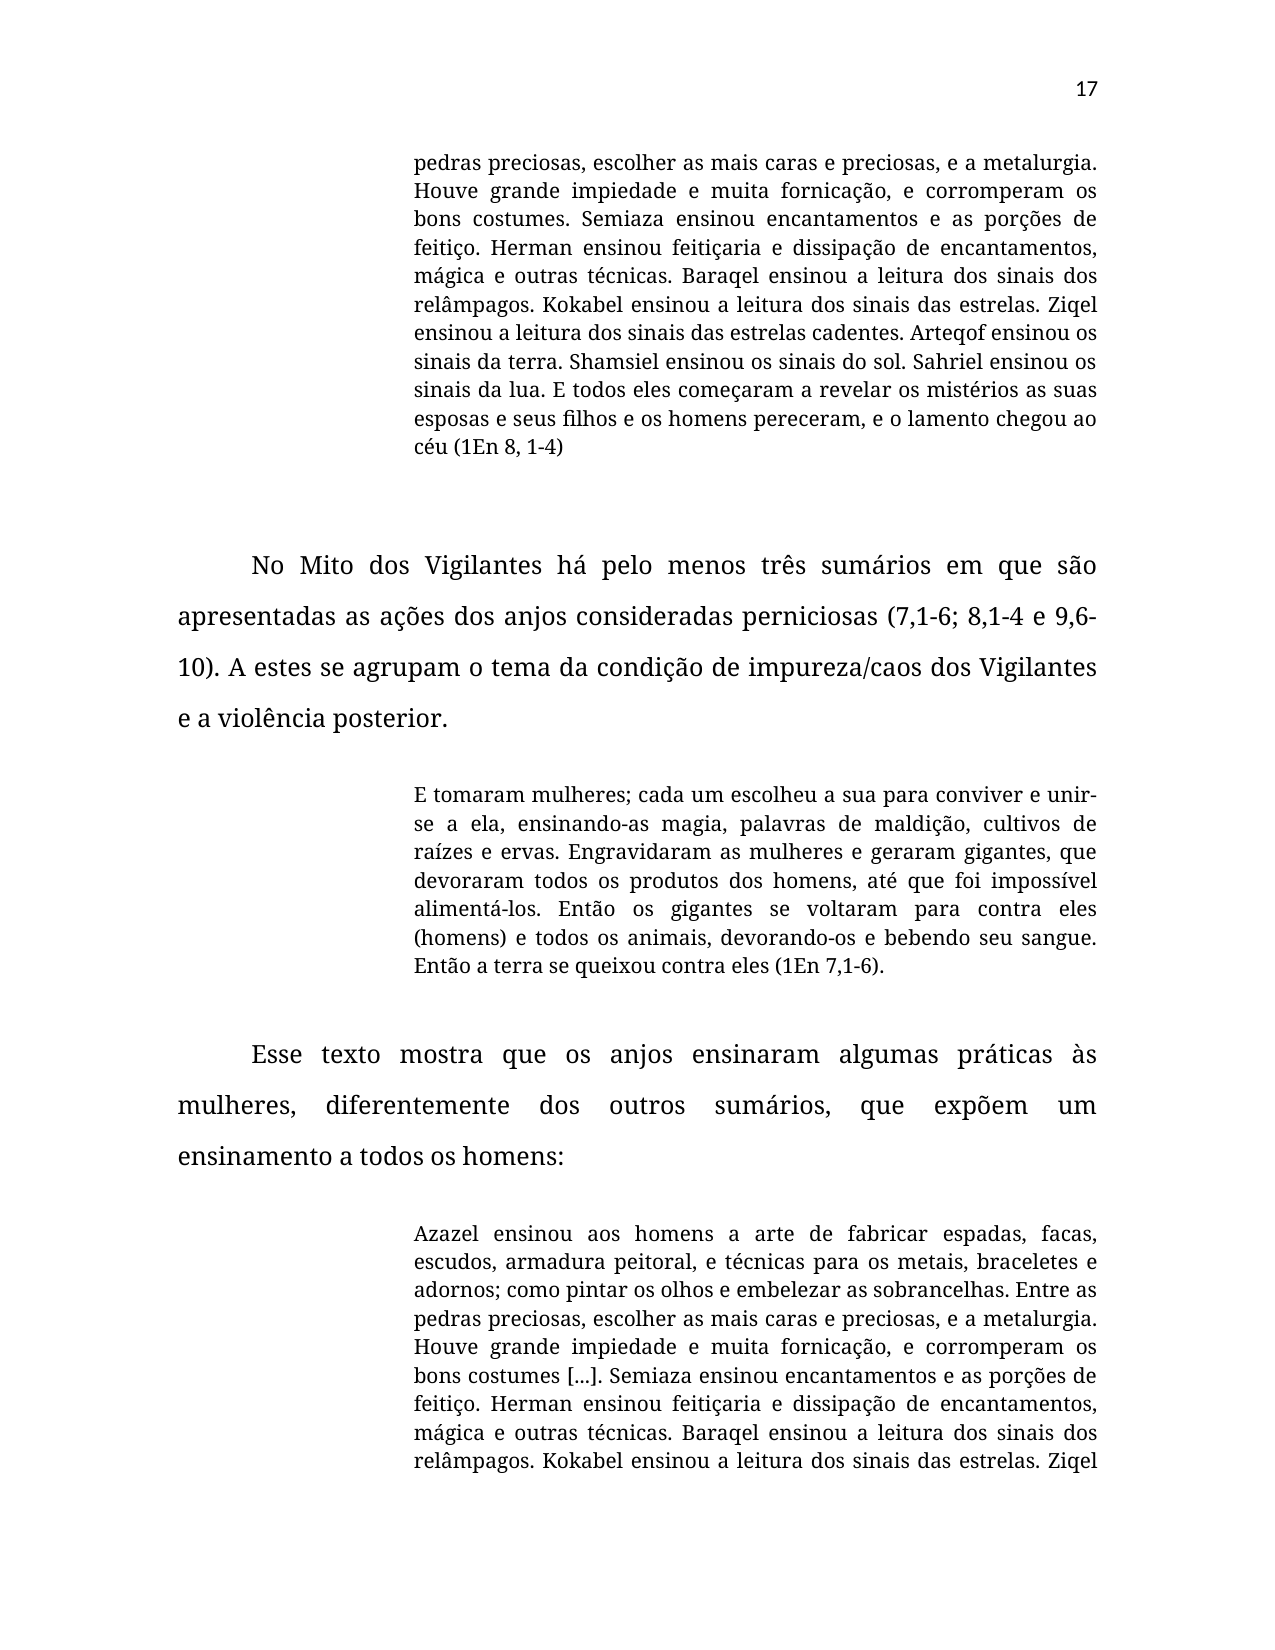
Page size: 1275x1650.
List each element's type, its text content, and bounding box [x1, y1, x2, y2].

text Esse texto mostra que os anjos ensinaram algumas práticas às mulheres, diferentemente dos outros sumários, que expõem um ensinamento a todos os homens: [177, 1036, 1098, 1173]
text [413, 148, 1098, 461]
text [413, 1219, 1098, 1475]
text E tomaram mulheres; cada um escolheu a sua para conviver e unir-se a ela, ensinando-as magia, palavras de maldição, cultivos de raízes e ervas. Engravidaram as mulheres e geraram gigantes, que devoraram todos os produtos dos homens, até que foi impossível alimentá-los. Então os gigantes se voltaram para contra eles (homens) e todos os animais, devorando-os e bebendo seu sangue. Então a terra se queixou contra eles (1En 7,1-6). [413, 781, 1098, 980]
text No Mito dos Vigilantes há pelo menos três sumários em que são apresentadas as ações dos anjos consideradas perniciosas (7,1-6; 8,1-4 e 9,6-10). A estes se agrupam o tema da condição de impureza/caos dos Vigilantes e a violência posterior. [177, 547, 1098, 734]
